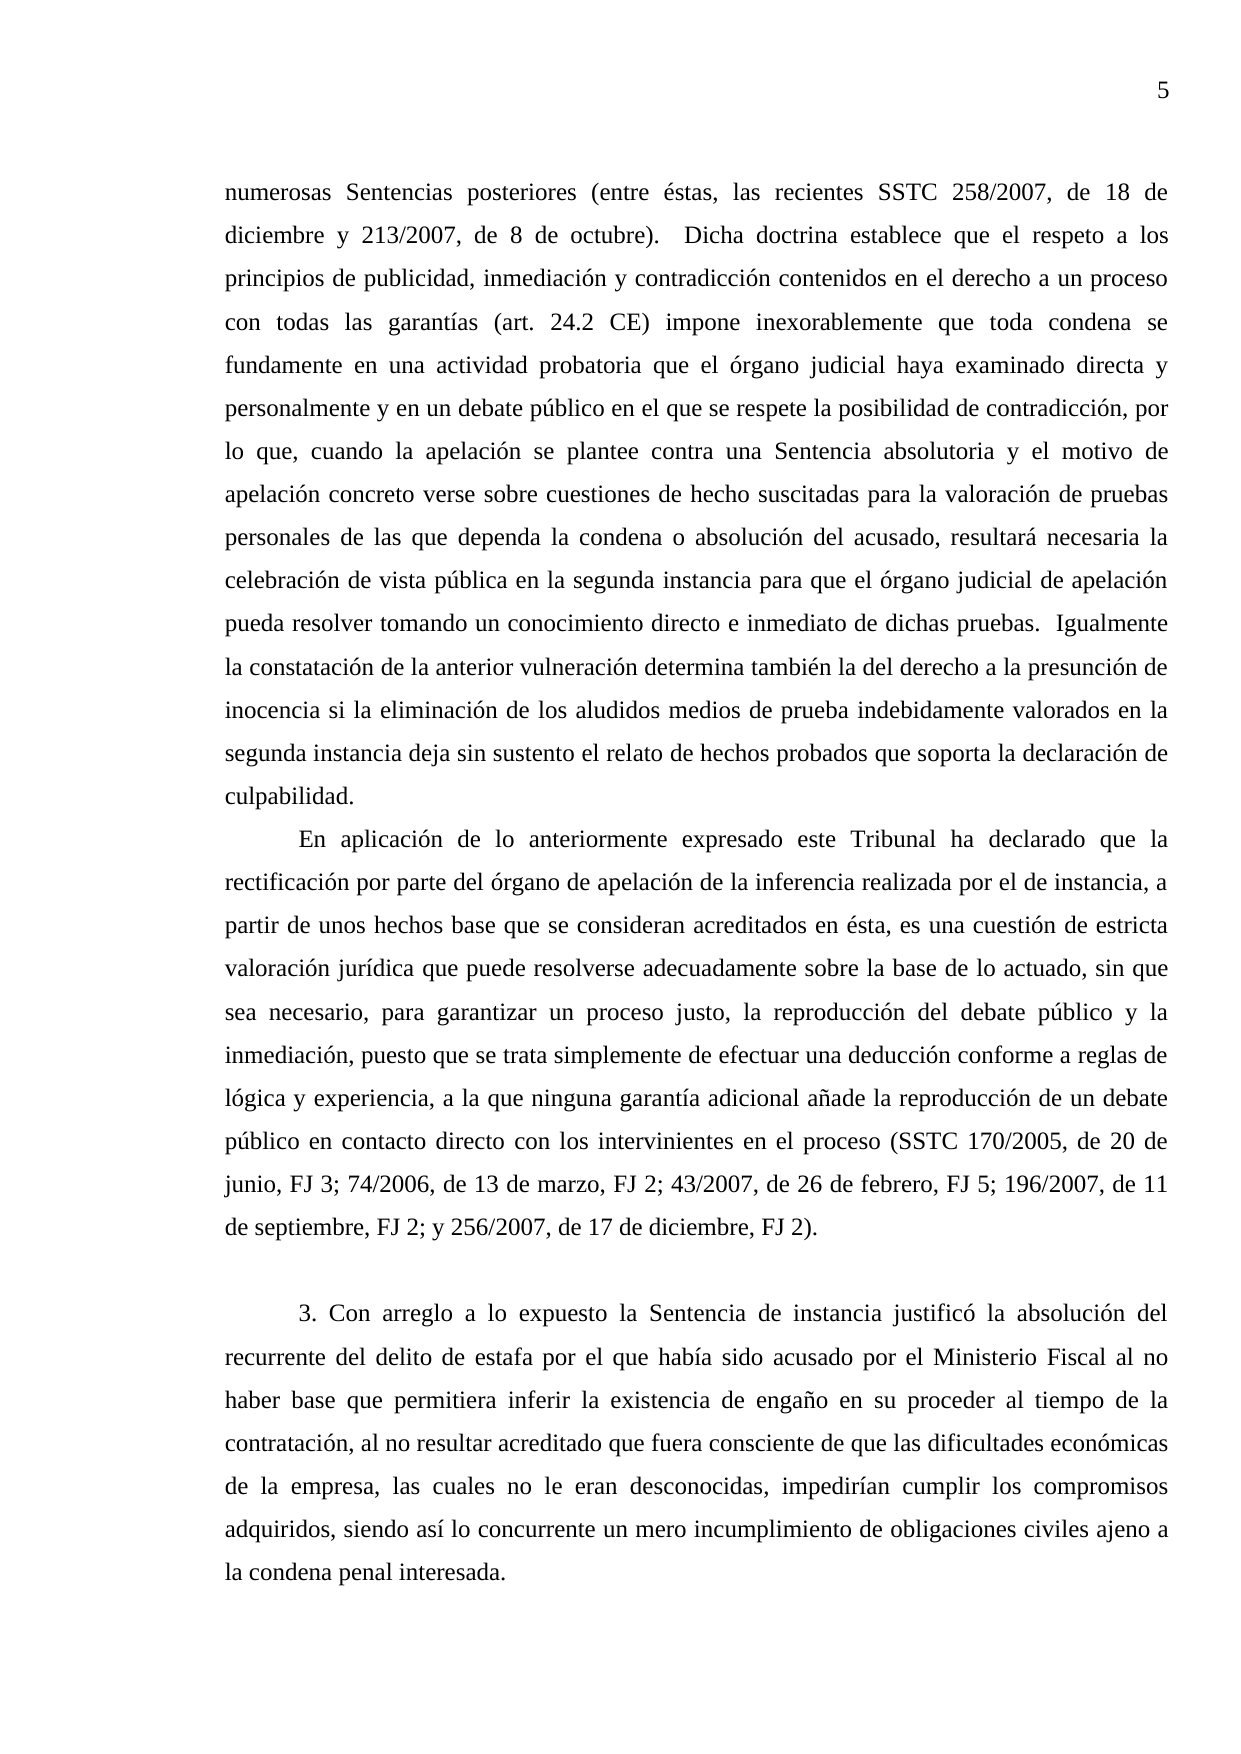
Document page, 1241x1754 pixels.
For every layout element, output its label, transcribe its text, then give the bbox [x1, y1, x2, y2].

text 3. Con arreglo a lo expuesto la Sentencia de instancia justificó la absolución del recurrente del delito de estafa por el que había sido acusado por el Ministerio Fiscal al no haber base que permitiera inferir la existencia de engaño en su proceder al tiempo de la contratación, al no resultar acreditado que fuera consciente de que las dificultades económicas de la empresa, las cuales no le eran desconocidas, impedirían cumplir los compromisos adquiridos, siendo así lo concurrente un mero incumplimiento de obligaciones civiles ajeno a la condena penal interesada. [224, 1298, 1169, 1586]
text En aplicación de lo anteriormente expresado este Tribunal ha declarado que la rectificación por parte del órgano de apelación de la inferencia realizada por el de instancia, a partir de unos hechos base que se consideran acreditados en ésta, es una cuestión de estricta valoración jurídica que puede resolverse adecuadamente sobre la base de lo actuado, sin que sea necesario, para garantizar un proceso justo, la reproducción del debate público y la inmediación, puesto que se trata simplemente de efectuar una deducción conforme a reglas de lógica y experiencia, a la que ninguna garantía adicional añade la reproducción de un debate público en contacto directo con los intervinientes en el proceso (SSTC 170/2005, de 20 de junio, FJ 3; 74/2006, de 13 de marzo, FJ 2; 43/2007, de 26 de febrero, FJ 5; 196/2007, de 11 de septiembre, FJ 2; y 256/2007, de 17 de diciembre, FJ 2). [224, 824, 1169, 1241]
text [224, 177, 1169, 810]
